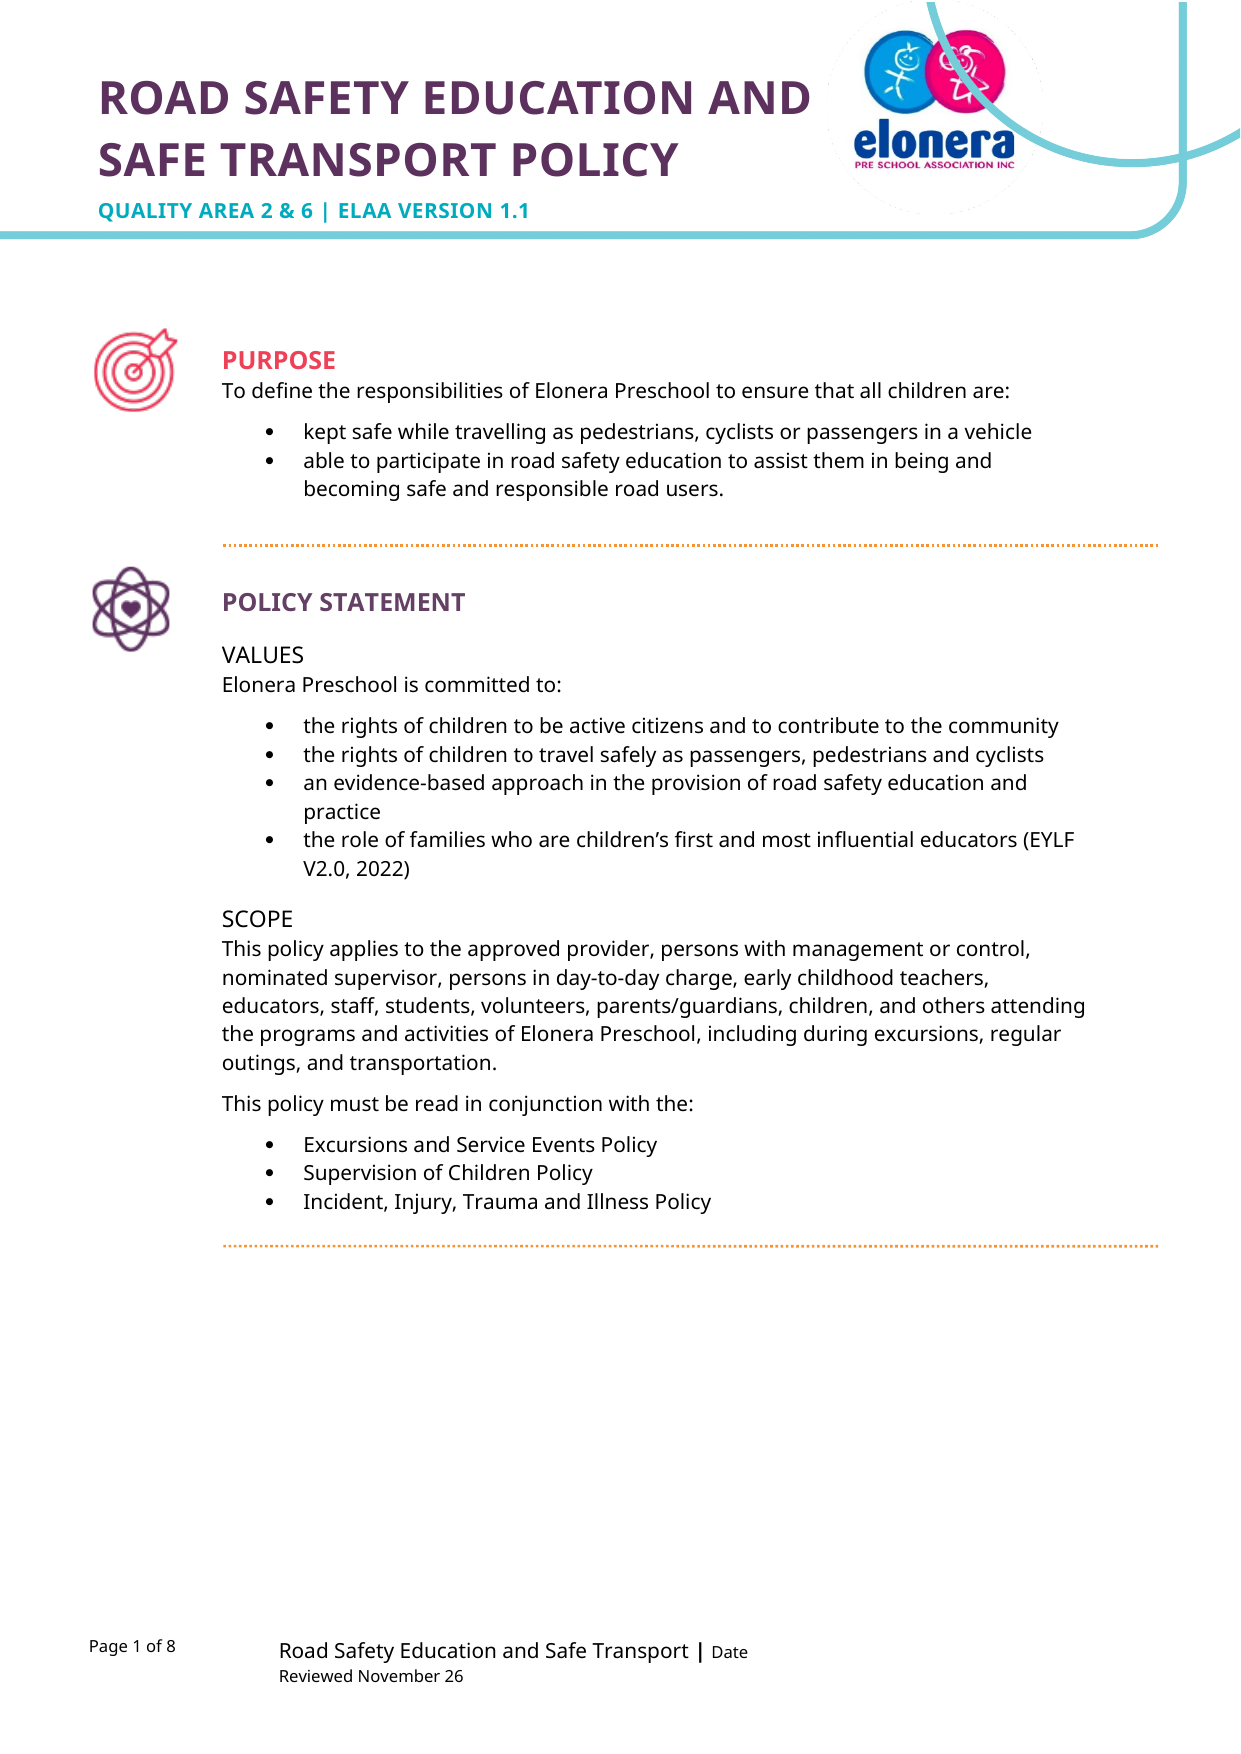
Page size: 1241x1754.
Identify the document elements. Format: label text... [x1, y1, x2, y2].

text Supervision of Children Policy [266, 1158, 1093, 1187]
picture [0, 0, 1241, 261]
text is committed to: [222, 671, 1093, 699]
text the rights of children to travel safely as passengers, pedestrians and cyclists [266, 740, 1093, 768]
text This policy applies to the approved provider, persons with management or control, nominated supervisor, persons in day-to-day charge, early childhood teachers, educators, staff, students, volunteers, parents/guardians, children, and others attending the programs and activities of , including during excursions, regular outings, and transportation. [222, 934, 1093, 1076]
picture [83, 556, 178, 657]
text Policy Statement [222, 584, 1093, 618]
text able to participate in road safety education to assist them in being and becoming safe and responsible road users. [266, 446, 1093, 503]
text the rights of children to be active citizens and to contribute to the community [266, 712, 1093, 740]
text the role of families who are children’s first and most influential educators (EYLF V2.0, 2022) [266, 825, 1093, 882]
text Purpose [222, 342, 1093, 376]
picture [85, 318, 177, 417]
text To define the responsibilities of to ensure that all children are: [222, 376, 1093, 405]
text an evidence-based approach in the provision of road safety education and practice [266, 768, 1093, 825]
text kept safe while travelling as pedestrians, cyclists or passengers in a vehicle [266, 417, 1093, 446]
text Excursions and Service Events Policy [266, 1130, 1093, 1158]
subtitle Scope [222, 903, 1093, 934]
text This policy must be read in conjunction with the: [222, 1089, 1093, 1117]
subtitle Values [222, 639, 1093, 671]
text Incident, Injury, Trauma and Illness Policy [266, 1187, 1093, 1215]
